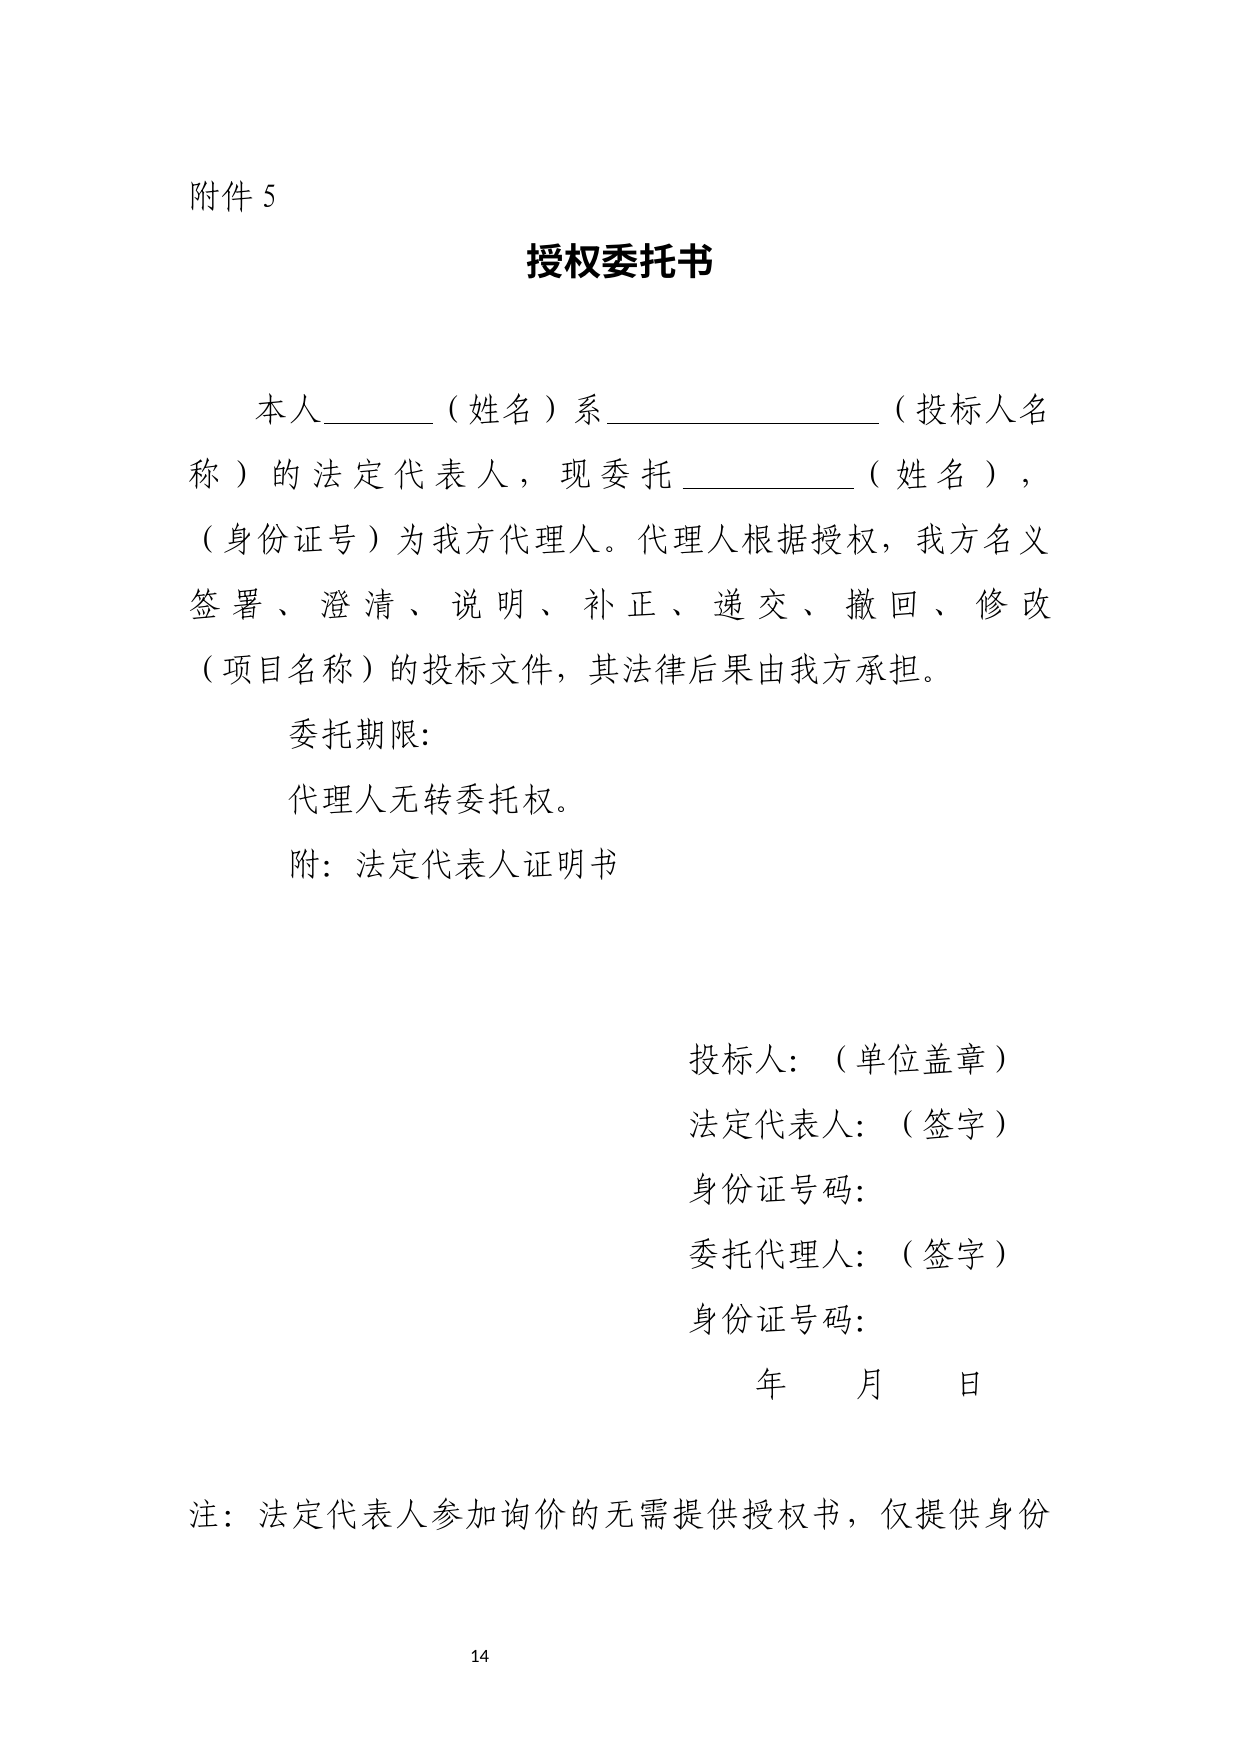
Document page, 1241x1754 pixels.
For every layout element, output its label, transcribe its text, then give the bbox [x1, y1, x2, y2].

text 授权委托书 [187, 227, 1053, 292]
text 年 月 日 [187, 1350, 1053, 1415]
text 本人 （姓名）系 （投标人名称）的法定代表人，现委托 （姓名）， （身份证号）为我方代理人。代理人根据授权，我方名义签署、澄清、说明、补正、递交、撤回、修改 （项目名称）的投标文件，其法律后果由我方承担。 [187, 375, 1053, 700]
text 投标人：（单位盖章） [187, 1025, 1053, 1090]
text 委托代理人：（签字） [187, 1220, 1053, 1285]
text 法定代表人：（签字） [187, 1090, 1053, 1155]
text 代理人无转委托权。 [187, 765, 1053, 830]
text 委托期限: [187, 700, 1053, 765]
text 附：法定代表人证明书 [187, 830, 1053, 895]
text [187, 1480, 1053, 1545]
text 身份证号码： [187, 1285, 1053, 1350]
text 附件5 [187, 162, 1053, 227]
text 身份证号码： [187, 1155, 1053, 1220]
